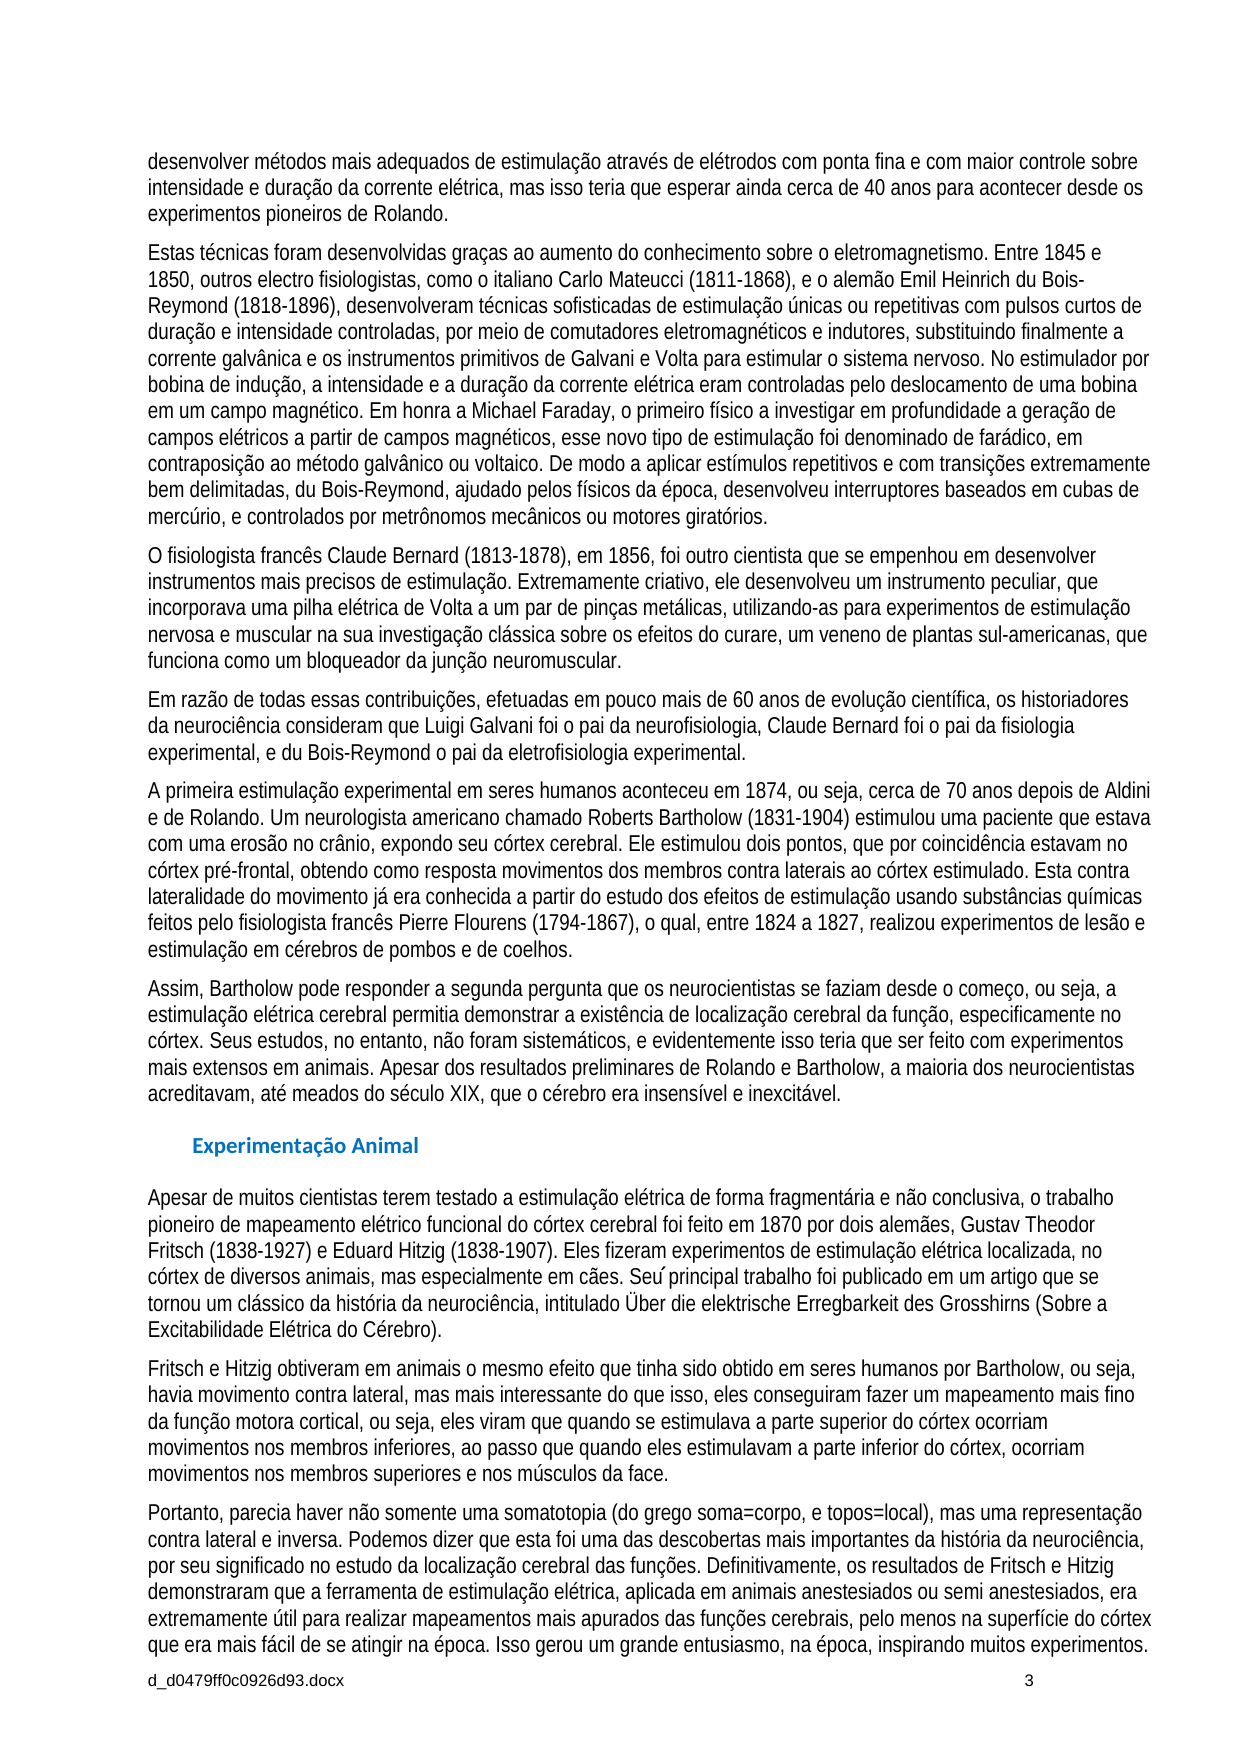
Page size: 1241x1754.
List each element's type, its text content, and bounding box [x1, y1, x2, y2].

text A primeira estimulação experimental em seres humanos aconteceu em 1874, ou seja, cerca de 70 anos depois de Aldini e de Rolando. Um neurologista americano chamado Roberts Bartholow (1831-1904) estimulou uma paciente que estava com uma erosão no crânio, expondo seu córtex cerebral. Ele estimulou dois pontos, que por coincidência estavam no córtex pré-frontal, obtendo como resposta movimentos dos membros contra laterais ao córtex estimulado. Esta contra lateralidade do movimento já era conhecida a partir do estudo dos efeitos de estimulação usando substâncias químicas feitos pelo fisiologista francês Pierre Flourens (1794-1867), o qual, entre 1824 a 1827, realizou experimentos de lesão e estimulação em cérebros de pombos e de coelhos. [148, 777, 1152, 962]
subtitle Experimentação Animal [192, 1131, 1152, 1159]
text Estas técnicas foram desenvolvidas graças ao aumento do conhecimento sobre o eletromagnetismo. Entre 1845 e 1850, outros electro fisiologistas, como o italiano Carlo Mateucci (1811-1868), e o alemão Emil Heinrich du Bois-Reymond (1818-1896), desenvolveram técnicas sofisticadas de estimulação únicas ou repetitivas com pulsos curtos de duração e intensidade controladas, por meio de comutadores eletromagnéticos e indutores, substituindo finalmente a corrente galvânica e os instrumentos primitivos de Galvani e Volta para estimular o sistema nervoso. No estimulador por bobina de indução, a intensidade e a duração da corrente elétrica eram controladas pelo deslocamento de uma bobina em um campo magnético. Em honra a Michael Faraday, o primeiro físico a investigar em profundidade a geração de campos elétricos a partir de campos magnéticos, esse novo tipo de estimulação foi denominado de farádico, em contraposição ao método galvânico ou voltaico. De modo a aplicar estímulos repetitivos e com transições extremamente bem delimitadas, du Bois-Reymond, ajudado pelos físicos da época, desenvolveu interruptores baseados em cubas de mercúrio, e controlados por metrônomos mecânicos ou motores giratórios. [148, 239, 1152, 529]
text Fritsch e Hitzig obtiveram em animais o mesmo efeito que tinha sido obtido em seres humanos por Bartholow, ou seja, havia movimento contra lateral, mas mais interessante do que isso, eles conseguiram fazer um mapeamento mais fino da função motora cortical, ou seja, eles viram que quando se estimulava a parte superior do córtex ocorriam movimentos nos membros inferiores, ao passo que quando eles estimulavam a parte inferior do córtex, ocorriam movimentos nos membros superiores e nos músculos da face. [148, 1355, 1152, 1487]
text Em razão de todas essas contribuições, efetuadas em pouco mais de 60 anos de evolução científica, os historiadores da neurociência consideram que Luigi Galvani foi o pai da neurofisiologia, Claude Bernard foi o pai da fisiologia experimental, e du Bois-Reymond o pai da eletrofisiologia experimental. [148, 686, 1152, 765]
text O fisiologista francês Claude Bernard (1813-1878), em 1856, foi outro cientista que se empenhou em desenvolver instrumentos mais precisos de estimulação. Extremamente criativo, ele desenvolveu um instrumento peculiar, que incorporava uma pilha elétrica de Volta a um par de pinças metálicas, utilizando-as para experimentos de estimulação nervosa e muscular na sua investigação clássica sobre os efeitos do curare, um veneno de plantas sul-americanas, que funciona como um bloqueador da junção neuromuscular. [148, 542, 1152, 673]
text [148, 148, 1152, 227]
text Portanto, parecia haver não somente uma somatotopia (do grego soma=corpo, e topos=local), mas uma representação contra lateral e inversa. Podemos dizer que esta foi uma das descobertas mais importantes da história da neurociência, por seu significado no estudo da localização cerebral das funções. Definitivamente, os resultados de Fritsch e Hitzig demonstraram que a ferramenta de estimulação elétrica, aplicada em animais anestesiados ou semi anestesiados, era extremamente útil para realizar mapeamentos mais apurados das funções cerebrais, pelo menos na superfície do córtex que era mais fácil de se atingir na época. Isso gerou um grande entusiasmo, na época, inspirando muitos experimentos. [148, 1499, 1152, 1657]
text Assim, Bartholow pode responder a segunda pergunta que os neurocientistas se faziam desde o começo, ou seja, a estimulação elétrica cerebral permitia demonstrar a existência de localização cerebral da função, especificamente no córtex. Seus estudos, no entanto, não foram sistemáticos, e evidentemente isso teria que ser feito com experimentos mais extensos em animais. Apesar dos resultados preliminares de Rolando e Bartholow, a maioria dos neurocientistas acreditavam, até meados do século XIX, que o cérebro era insensível e inexcitável. [148, 974, 1152, 1106]
text Apesar de muitos cientistas terem testado a estimulação elétrica de forma fragmentária e não conclusiva, o trabalho pioneiro de mapeamento elétrico funcional do córtex cerebral foi feito em 1870 por dois alemães, Gustav Theodor Fritsch (1838-1927) e Eduard Hitzig (1838-1907). Eles fizeram experimentos de estimulação elétrica localizada, no córtex de diversos animais, mas especialmente em cães. Seu ́principal trabalho foi publicado em um artigo que se tornou um clássico da história da neurociência, intitulado Über die elektrische Erregbarkeit des Grosshirns (Sobre a Excitabilidade Elétrica do Cérebro). [148, 1184, 1152, 1342]
